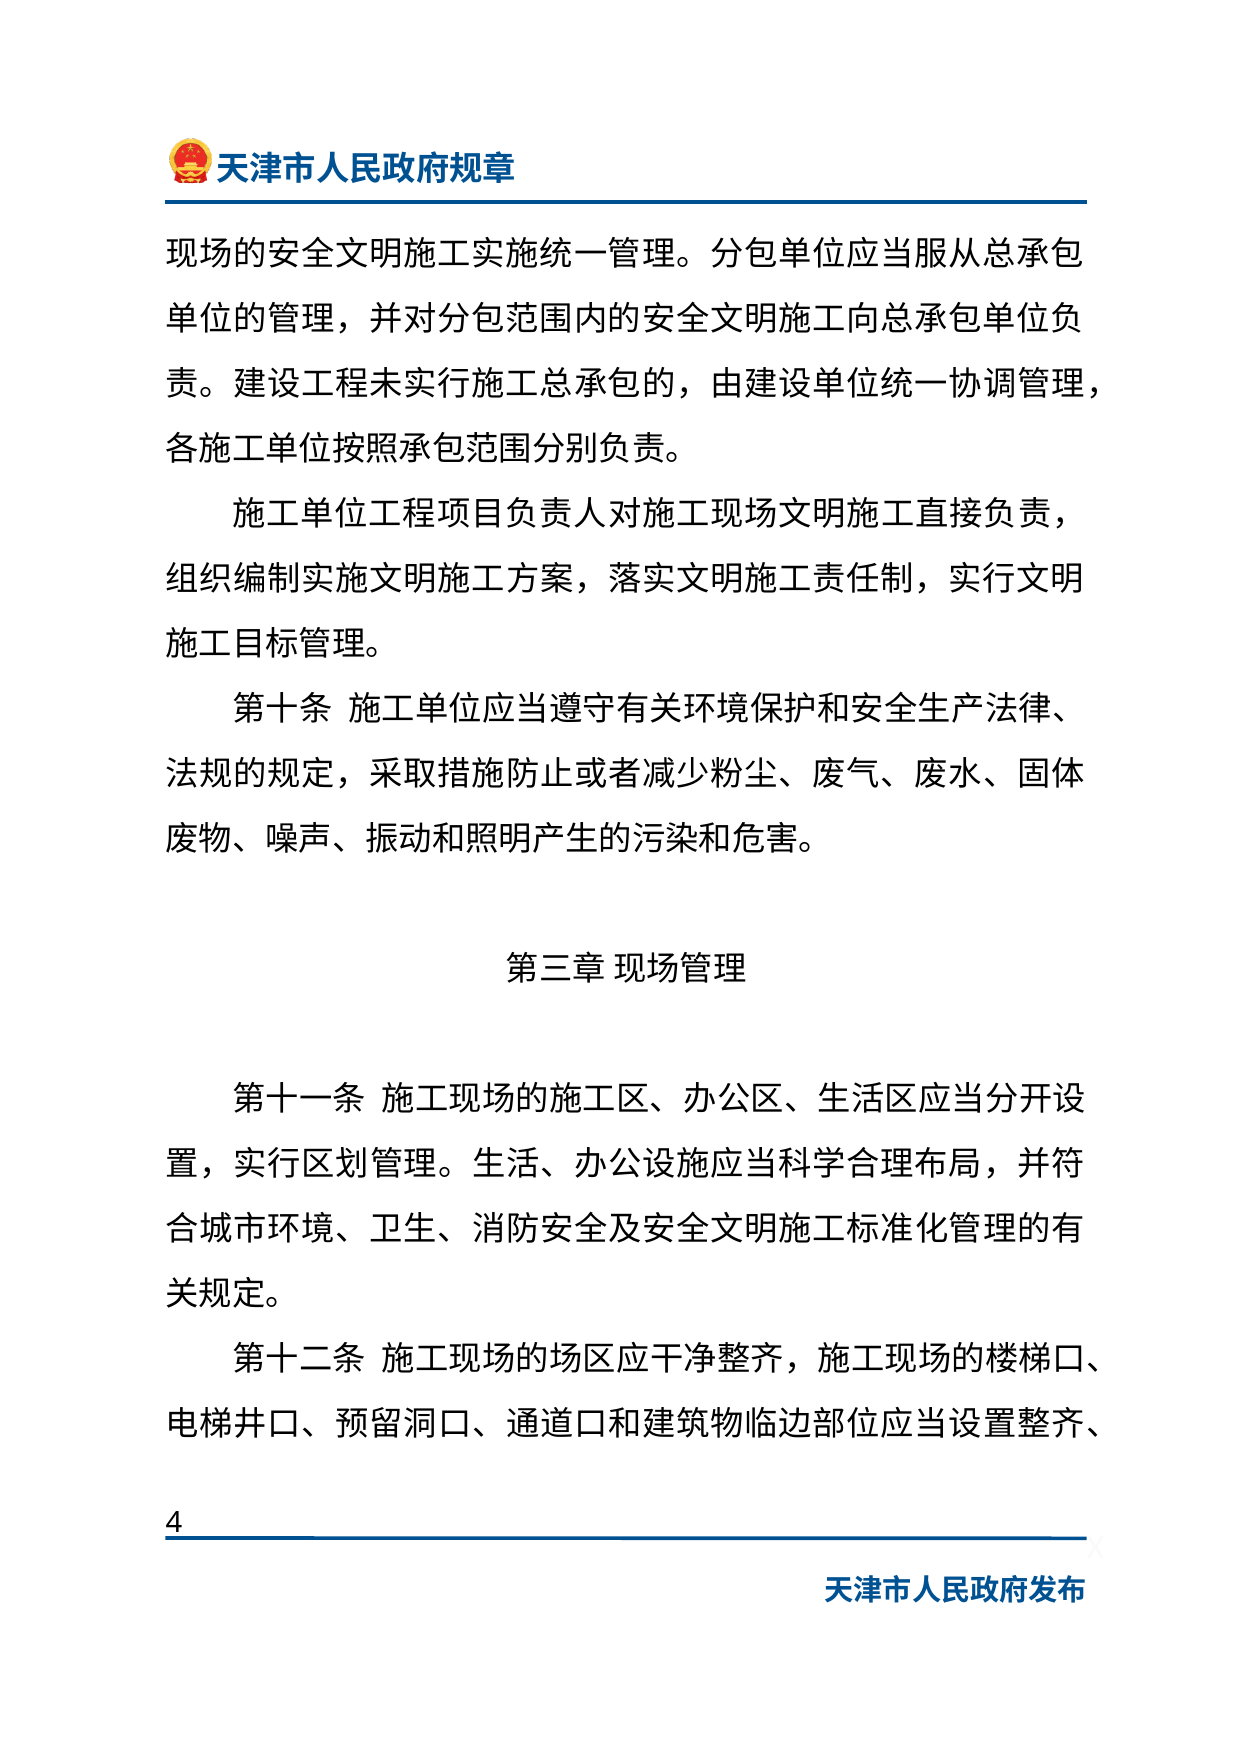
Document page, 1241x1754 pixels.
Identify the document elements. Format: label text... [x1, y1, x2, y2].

text 第九条 建设工程实行施工总承包的，由总承包单位对施工现场的安全文明施工实施统一管理。分包单位应当服从总承包单位的管理，并对分包范围内的安全文明施工向总承包单位负责。建设工程未实行施工总承包的，由建设单位统一协调管理，各施工单位按照承包范围分别负责。 [165, 219, 1087, 479]
text 第十一条 施工现场的施工区、办公区、生活区应当分开设置，实行区划管理。生活、办公设施应当科学合理布局，并符合城市环境、卫生、消防安全及安全文明施工标准化管理的有关规定。 [165, 1064, 1087, 1324]
text 施工单位工程项目负责人对施工现场文明施工直接负责，组织编制实施文明施工方案，落实文明施工责任制，实行文明施工目标管理。 [165, 479, 1087, 674]
text 第十条 施工单位应当遵守有关环境保护和安全生产法律、法规的规定，采取措施防止或者减少粉尘、废气、废水、固体废物、噪声、振动和照明产生的污染和危害。 [165, 674, 1087, 869]
text 第三章 现场管理 [165, 934, 1087, 999]
text 第十二条 施工现场的场区应干净整齐，施工现场的楼梯口、电梯井口、预留洞口、通道口和建筑物临边部位应当设置整齐、标准的防护装置，各类警示标志设置明显。施工作业面应当保持良好的安全作业环境，余料及时清理、清扫，禁止随意丢弃。 [165, 1324, 1087, 1454]
picture [165, 136, 216, 187]
